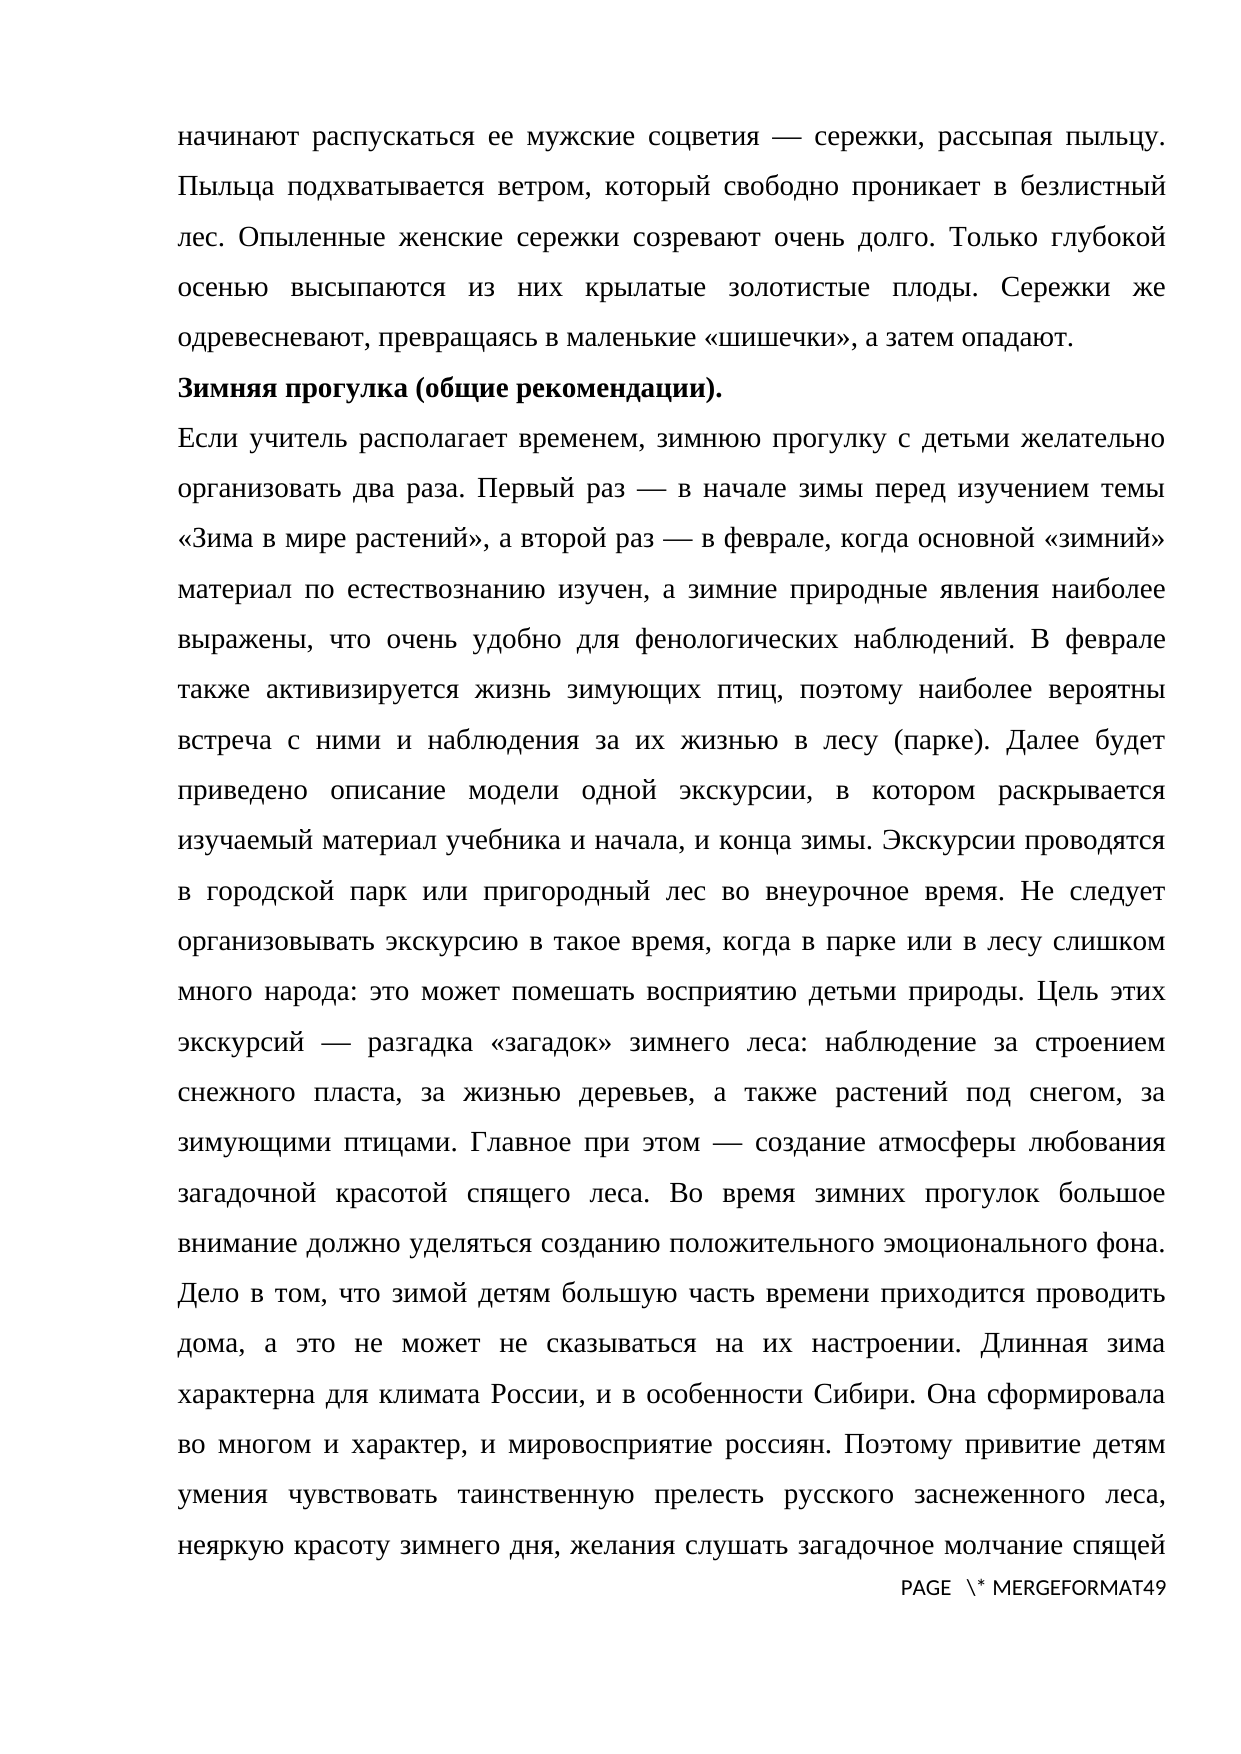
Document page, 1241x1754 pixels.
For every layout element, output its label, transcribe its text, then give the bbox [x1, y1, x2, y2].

text Зимняя прогулка (общие рекомендации). [177, 370, 1167, 403]
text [177, 118, 1167, 353]
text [177, 420, 1167, 1560]
